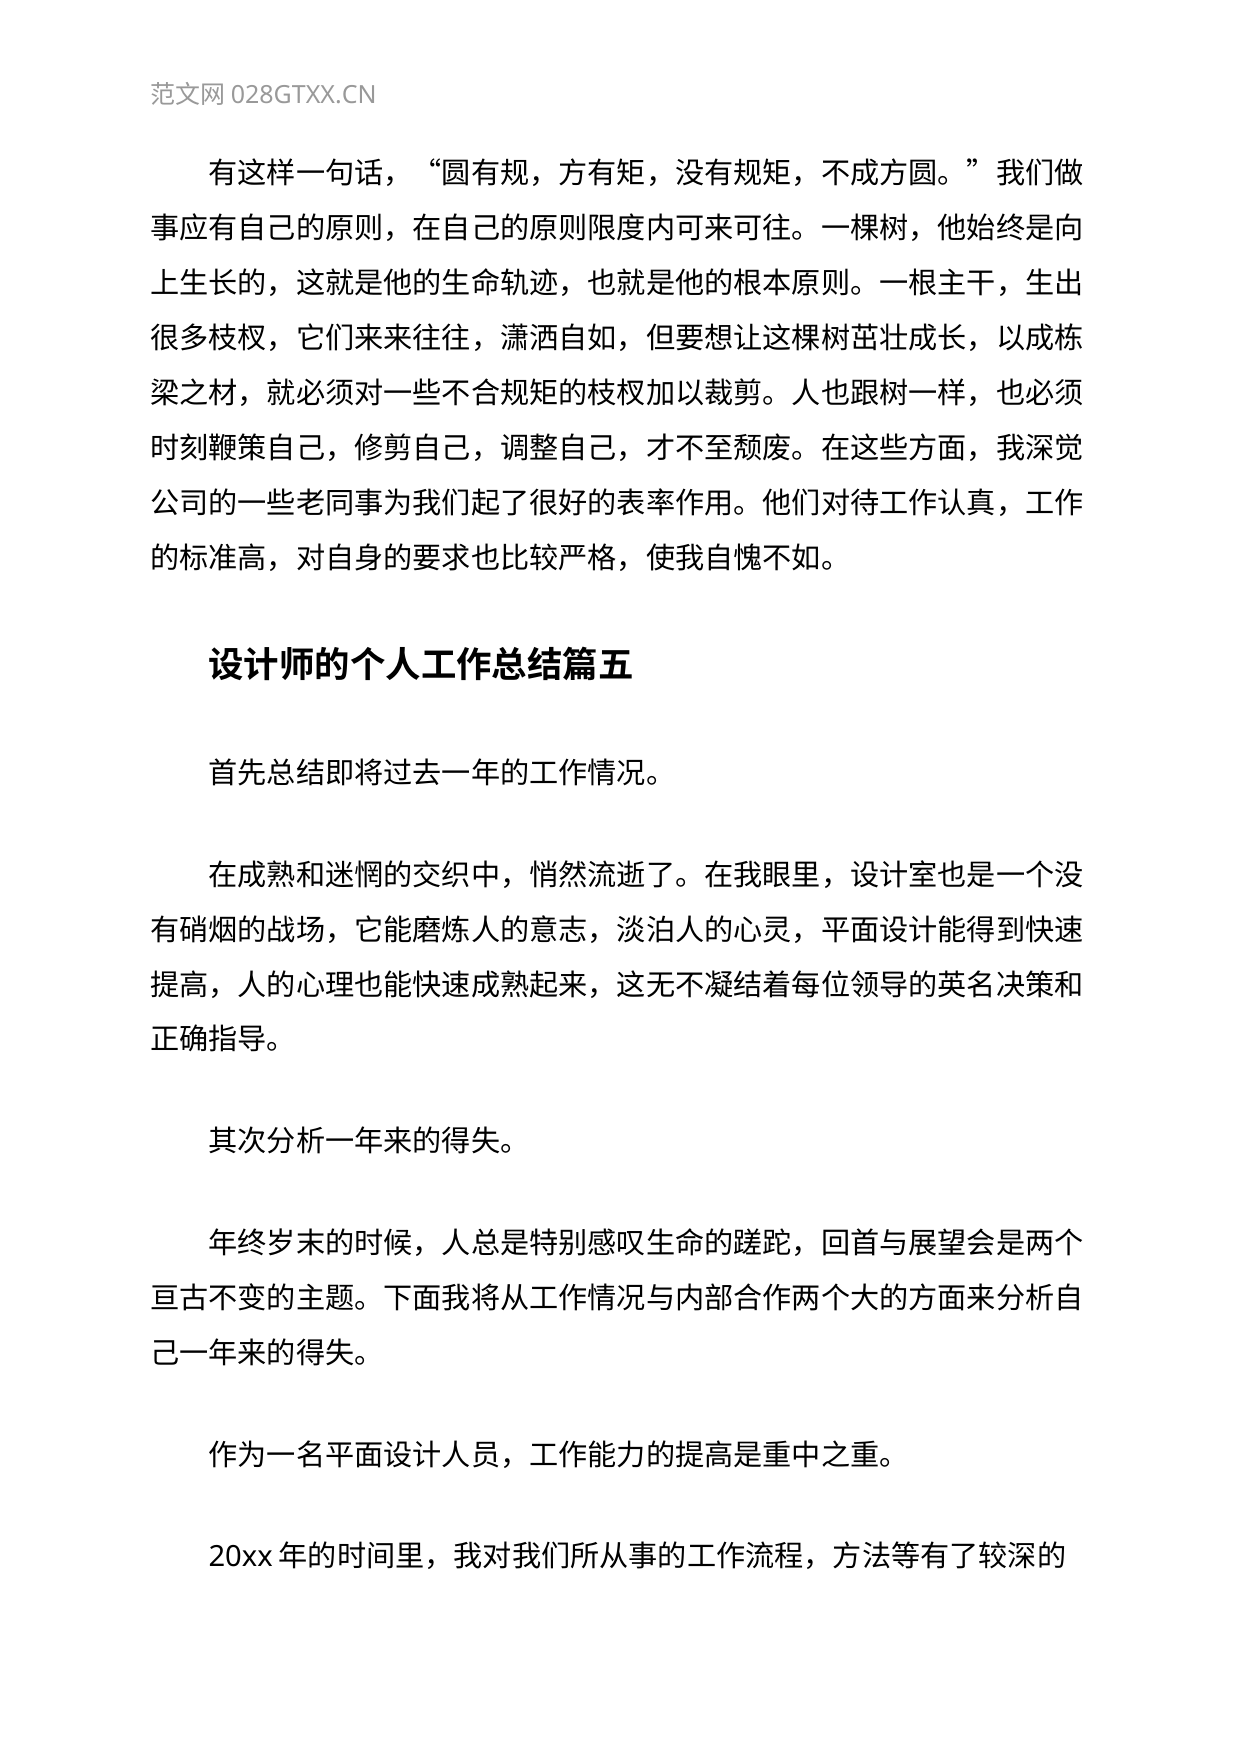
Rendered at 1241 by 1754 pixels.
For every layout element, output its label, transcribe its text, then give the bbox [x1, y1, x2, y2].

text 年终岁末的时候，人总是特别感叹生命的蹉跎，回首与展望会是两个亘古不变的主题。下面我将从工作情况与内部合作两个大的方面来分析自己一年来的得失。 [150, 1219, 1090, 1372]
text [150, 1533, 1090, 1575]
text 首先总结即将过去一年的工作情况。 [150, 749, 1090, 792]
text 其次分析一年来的得失。 [150, 1118, 1090, 1160]
text 作为一名平面设计人员，工作能力的提高是重中之重。 [150, 1431, 1090, 1473]
text 在成熟和迷惘的交织中，悄然流逝了。在我眼里，设计室也是一个没有硝烟的战场，它能磨炼人的意志，淡泊人的心灵，平面设计能得到快速提高，人的心理也能快速成熟起来，这无不凝结着每位领导的英名决策和正确指导。 [150, 851, 1090, 1058]
text 有这样一句话，“圆有规，方有矩，没有规矩，不成方圆。”我们做事应有自己的原则，在自己的原则限度内可来可往。一棵树，他始终是向上生长的，这就是他的生命轨迹，也就是他的根本原则。一根主干，生出很多枝杈，它们来来往往，潇洒自如，但要想让这棵树茁壮成长，以成栋梁之材，就必须对一些不合规矩的枝杈加以裁剪。人也跟树一样，也必须时刻鞭策自己，修剪自己，调整自己，才不至颓废。在这些方面，我深觉公司的一些老同事为我们起了很好的表率作用。他们对待工作认真，工作的标准高，对自身的要求也比较严格，使我自愧不如。 [150, 150, 1090, 577]
text 设计师的个人工作总结篇五 [150, 636, 1090, 687]
